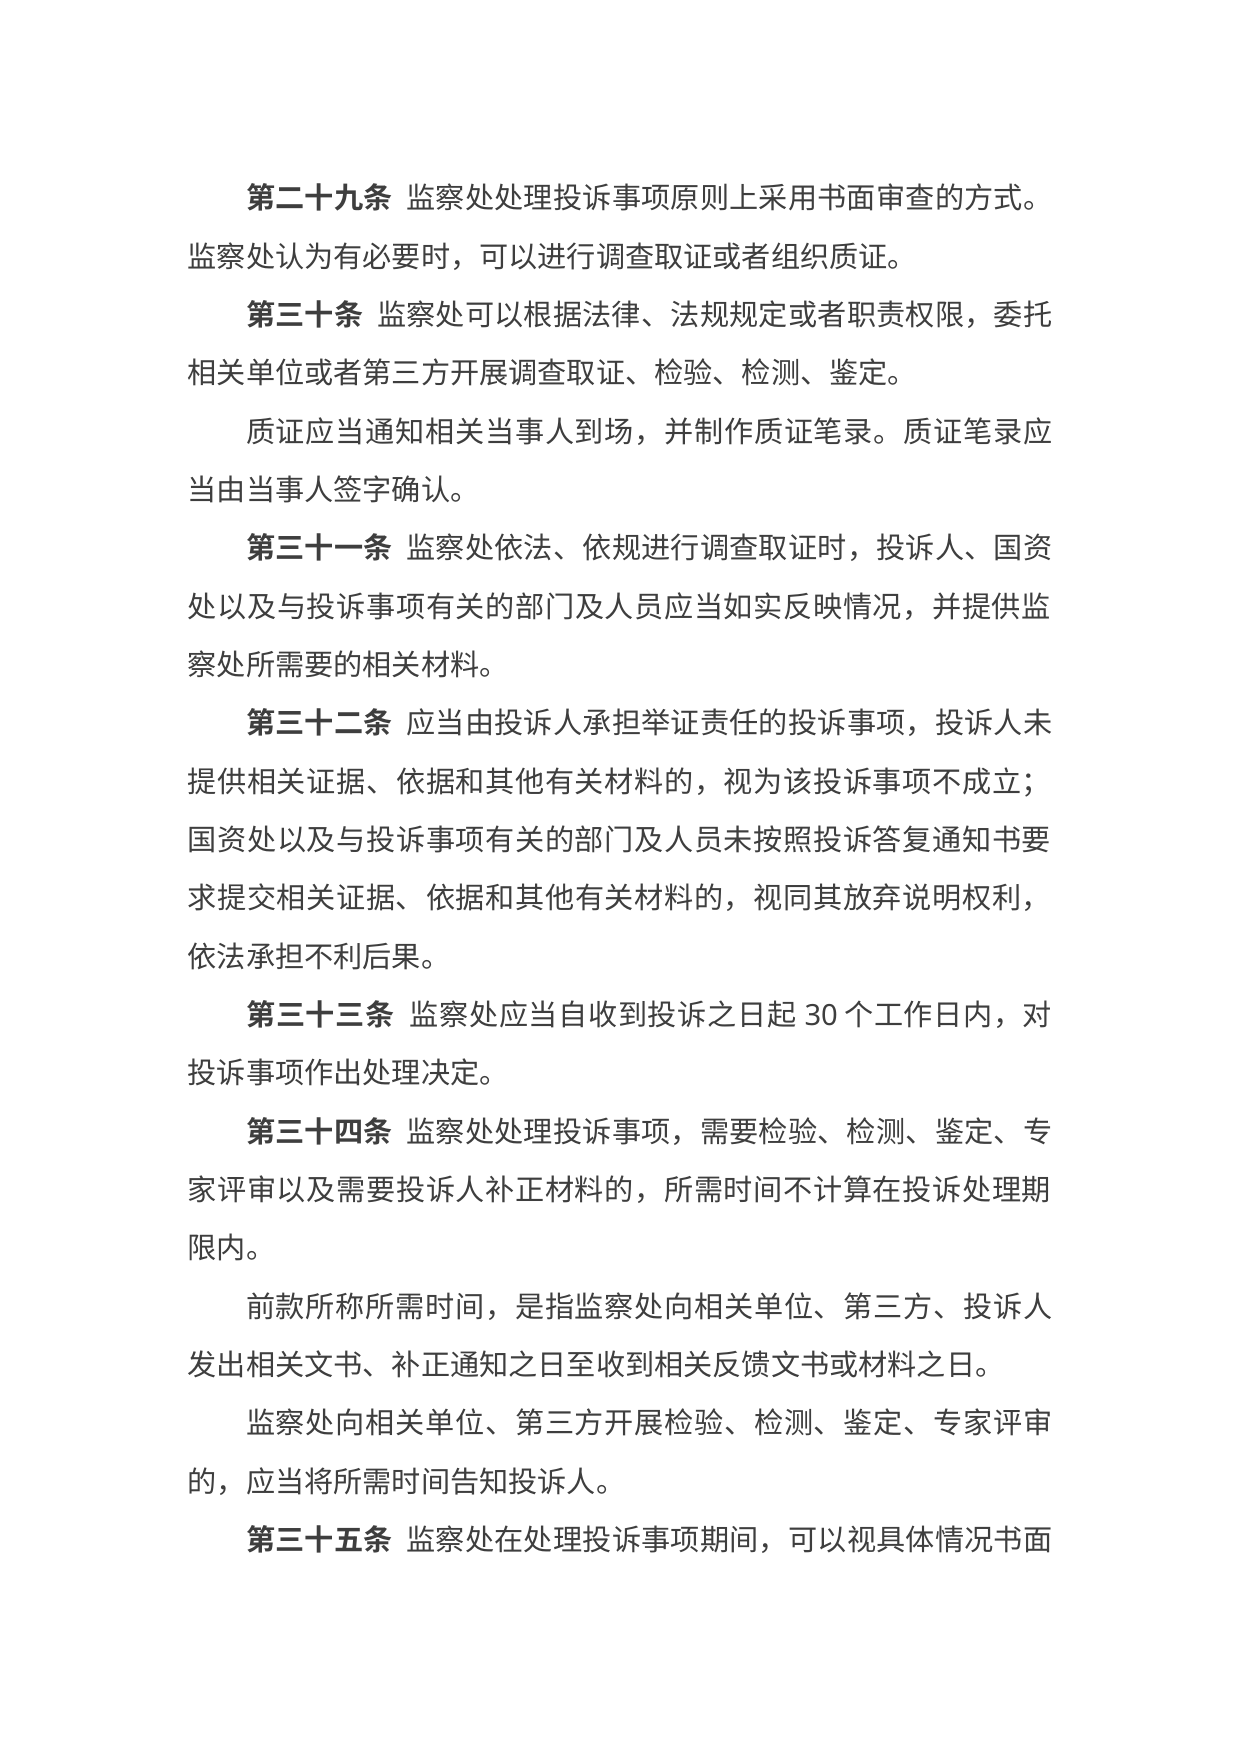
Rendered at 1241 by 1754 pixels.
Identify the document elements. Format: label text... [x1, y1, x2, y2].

text 第三十四条 监察处处理投诉事项，需要检验、检测、鉴定、专家评审以及需要投诉人补正材料的，所需时间不计算在投诉处理期限内。 [187, 1095, 1053, 1270]
text 第三十条 监察处可以根据法律、法规规定或者职责权限，委托相关单位或者第三方开展调查取证、检验、检测、鉴定。 [187, 279, 1053, 395]
text 第三十三条 监察处应当自收到投诉之日起30个工作日内，对投诉事项作出处理决定。 [187, 979, 1053, 1095]
text 第三十一条 监察处依法、依规进行调查取证时，投诉人、国资处以及与投诉事项有关的部门及人员应当如实反映情况，并提供监察处所需要的相关材料。 [187, 512, 1053, 687]
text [187, 1504, 1053, 1562]
text 质证应当通知相关当事人到场，并制作质证笔录。质证笔录应当由当事人签字确认。 [187, 395, 1053, 512]
text 监察处向相关单位、第三方开展检验、检测、鉴定、专家评审的，应当将所需时间告知投诉人。 [187, 1387, 1053, 1504]
text 第三十二条 应当由投诉人承担举证责任的投诉事项，投诉人未提供相关证据、依据和其他有关材料的，视为该投诉事项不成立；国资处以及与投诉事项有关的部门及人员未按照投诉答复通知书要求提交相关证据、依据和其他有关材料的，视同其放弃说明权利，依法承担不利后果。 [187, 687, 1053, 979]
text 第二十九条 监察处处理投诉事项原则上采用书面审查的方式。监察处认为有必要时，可以进行调查取证或者组织质证。 [187, 162, 1053, 279]
text 前款所称所需时间，是指监察处向相关单位、第三方、投诉人发出相关文书、补正通知之日至收到相关反馈文书或材料之日。 [187, 1270, 1053, 1387]
